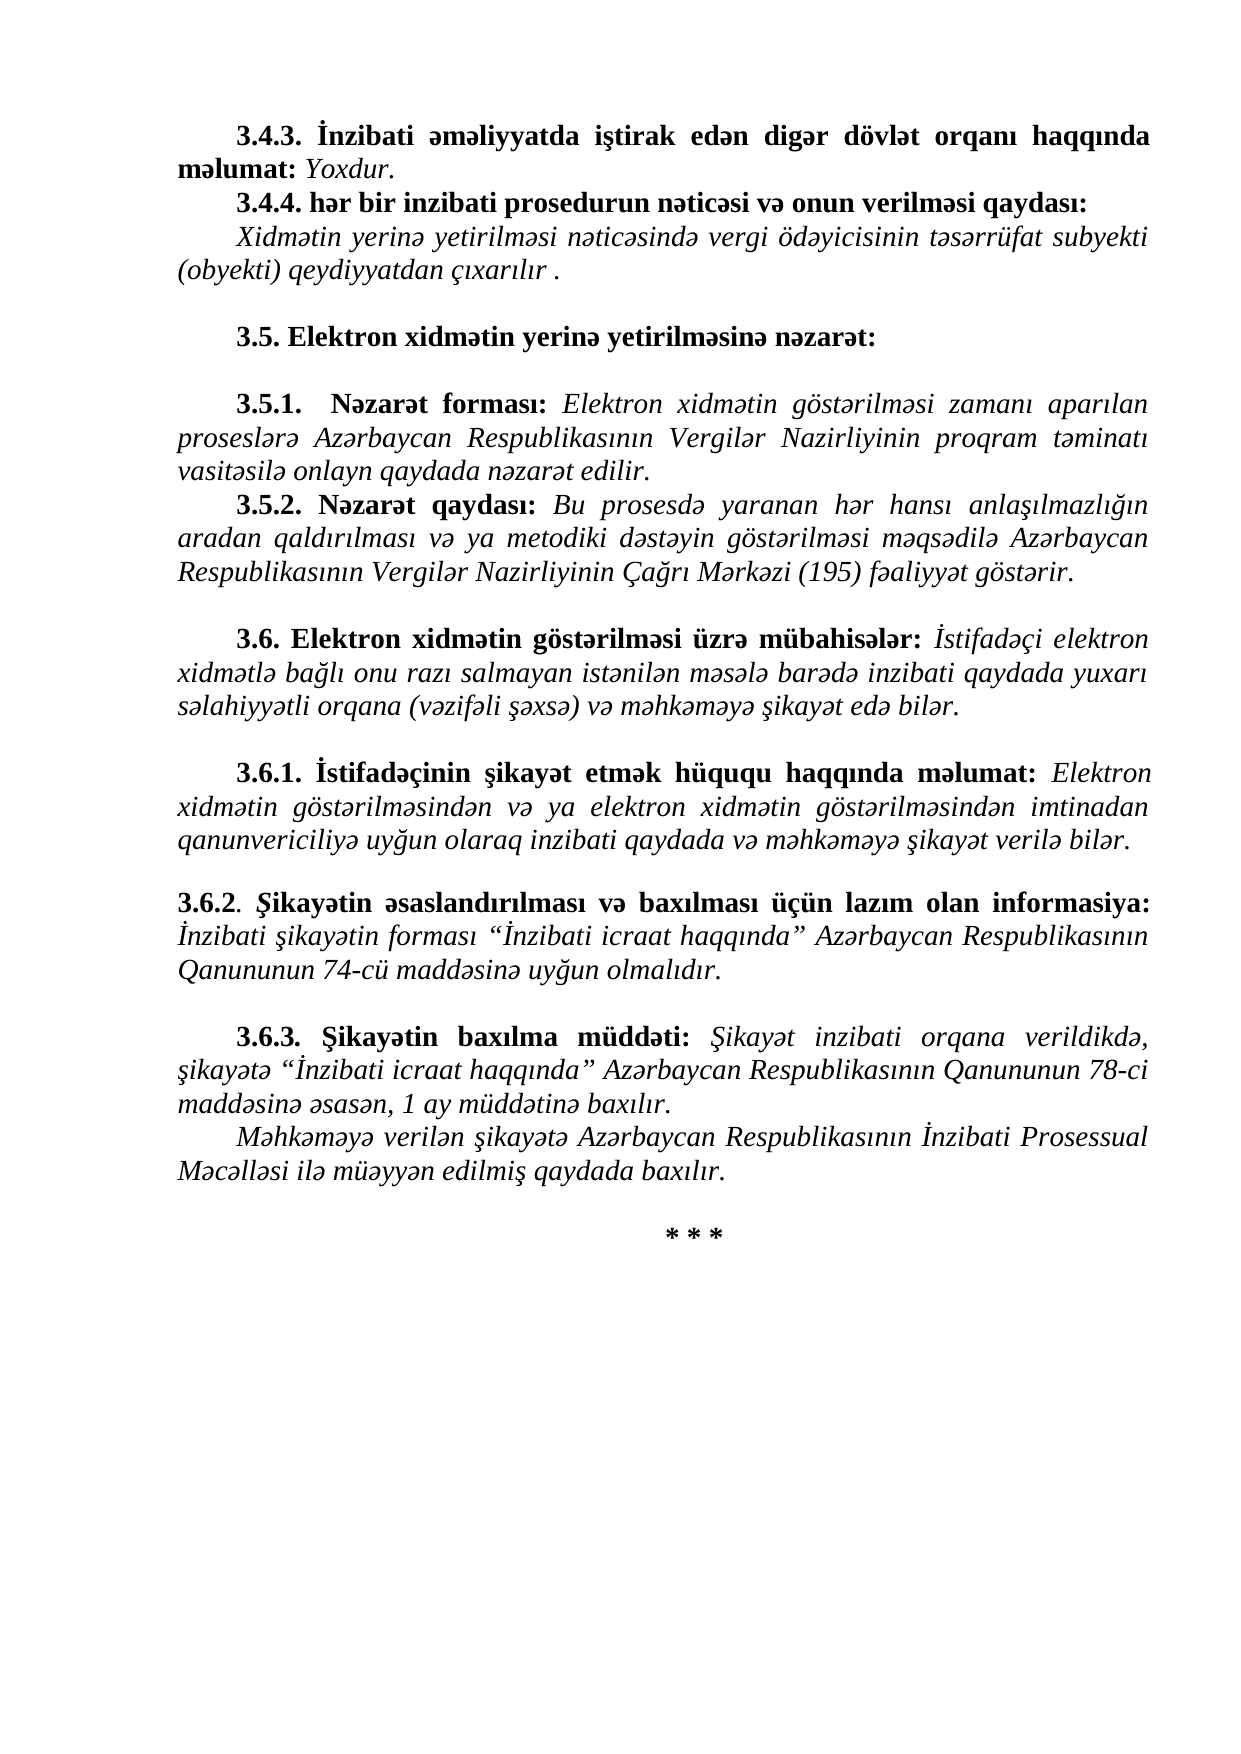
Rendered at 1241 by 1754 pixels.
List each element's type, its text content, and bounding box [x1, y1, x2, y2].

text 3.4.4. hər bir inzibati prosedurun nəticəsi və onun verilməsi qaydası: [177, 185, 1152, 219]
text 3.6.2. Şikayətin əsaslandırılması və baxılması üçün lazım olan informasiya: İnzibati şikayətin forması “İnzibati icraat haqqında” Azərbaycan Respublikasının Qanununun 74-cü maddəsinə uyğun olmalıdır. [177, 885, 1152, 985]
text 3.5.2. Nəzarət qaydası: Bu prosesdə yaranan hər hansı anlaşılmazlığın aradan qaldırılması və ya metodiki dəstəyin göstərilməsi məqsədilə Azərbaycan Respublikasının Vergilər Nazirliyinin Çağrı Mərkəzi (195) fəaliyyət göstərir. [177, 487, 1152, 588]
text Xidmətin yerinə yetirilməsi nəticəsində vergi ödəyicisinin təsərrüfat subyekti (obyekti) qeydiyyatdan çıxarılır . [177, 219, 1152, 286]
text * * * [177, 1220, 1152, 1254]
text 3.6. Elektron xidmətin göstərilməsi üzrə mübahisələr: İstifadəçi elektron xidmətlə bağlı onu razı salmayan istənilən məsələ barədə inzibati qaydada yuxarı səlahiyyətli orqana (vəzifəli şəxsə) və məhkəməyə şikayət edə bilər. [177, 621, 1152, 722]
text 3.4.3. İnzibati əməliyyatda iştirak edən digər dövlət orqanı haqqında məlumat: Yoxdur. [177, 118, 1152, 185]
text 3.6.1. İstifadəçinin şikayət etmək hüququ haqqında məlumat: Elektron xidmətin göstərilməsindən və ya elektron xidmətin göstərilməsindən imtinadan qanunvericiliyə uyğun olaraq inzibati qaydada və məhkəməyə şikayət verilə bilər. [177, 755, 1152, 856]
text 3.5.1. Nəzarət forması: Elektron xidmətin göstərilməsi zamanı aparılan proseslərə Azərbaycan Respublikasının Vergilər Nazirliyinin proqram təminatı vasitəsilə onlayn qaydada nəzarət edilir. [177, 386, 1152, 487]
text 3.5. Elektron xidmətin yerinə yetirilməsinə nəzarət: [177, 319, 1152, 353]
text 3.6.3. Şikayətin baxılma müddəti: Şikayət inzibati orqana verildikdə, şikayətə “İnzibati icraat haqqında” Azərbaycan Respublikasının Qanununun 78-ci maddəsinə əsasən, 1 ay müddətinə baxılır. [177, 1019, 1152, 1119]
text Məhkəməyə verilən şikayətə Azərbaycan Respublikasının İnzibati Prosessual Məcəlləsi ilə müəyyən edilmiş qaydada baxılır. [177, 1119, 1152, 1187]
